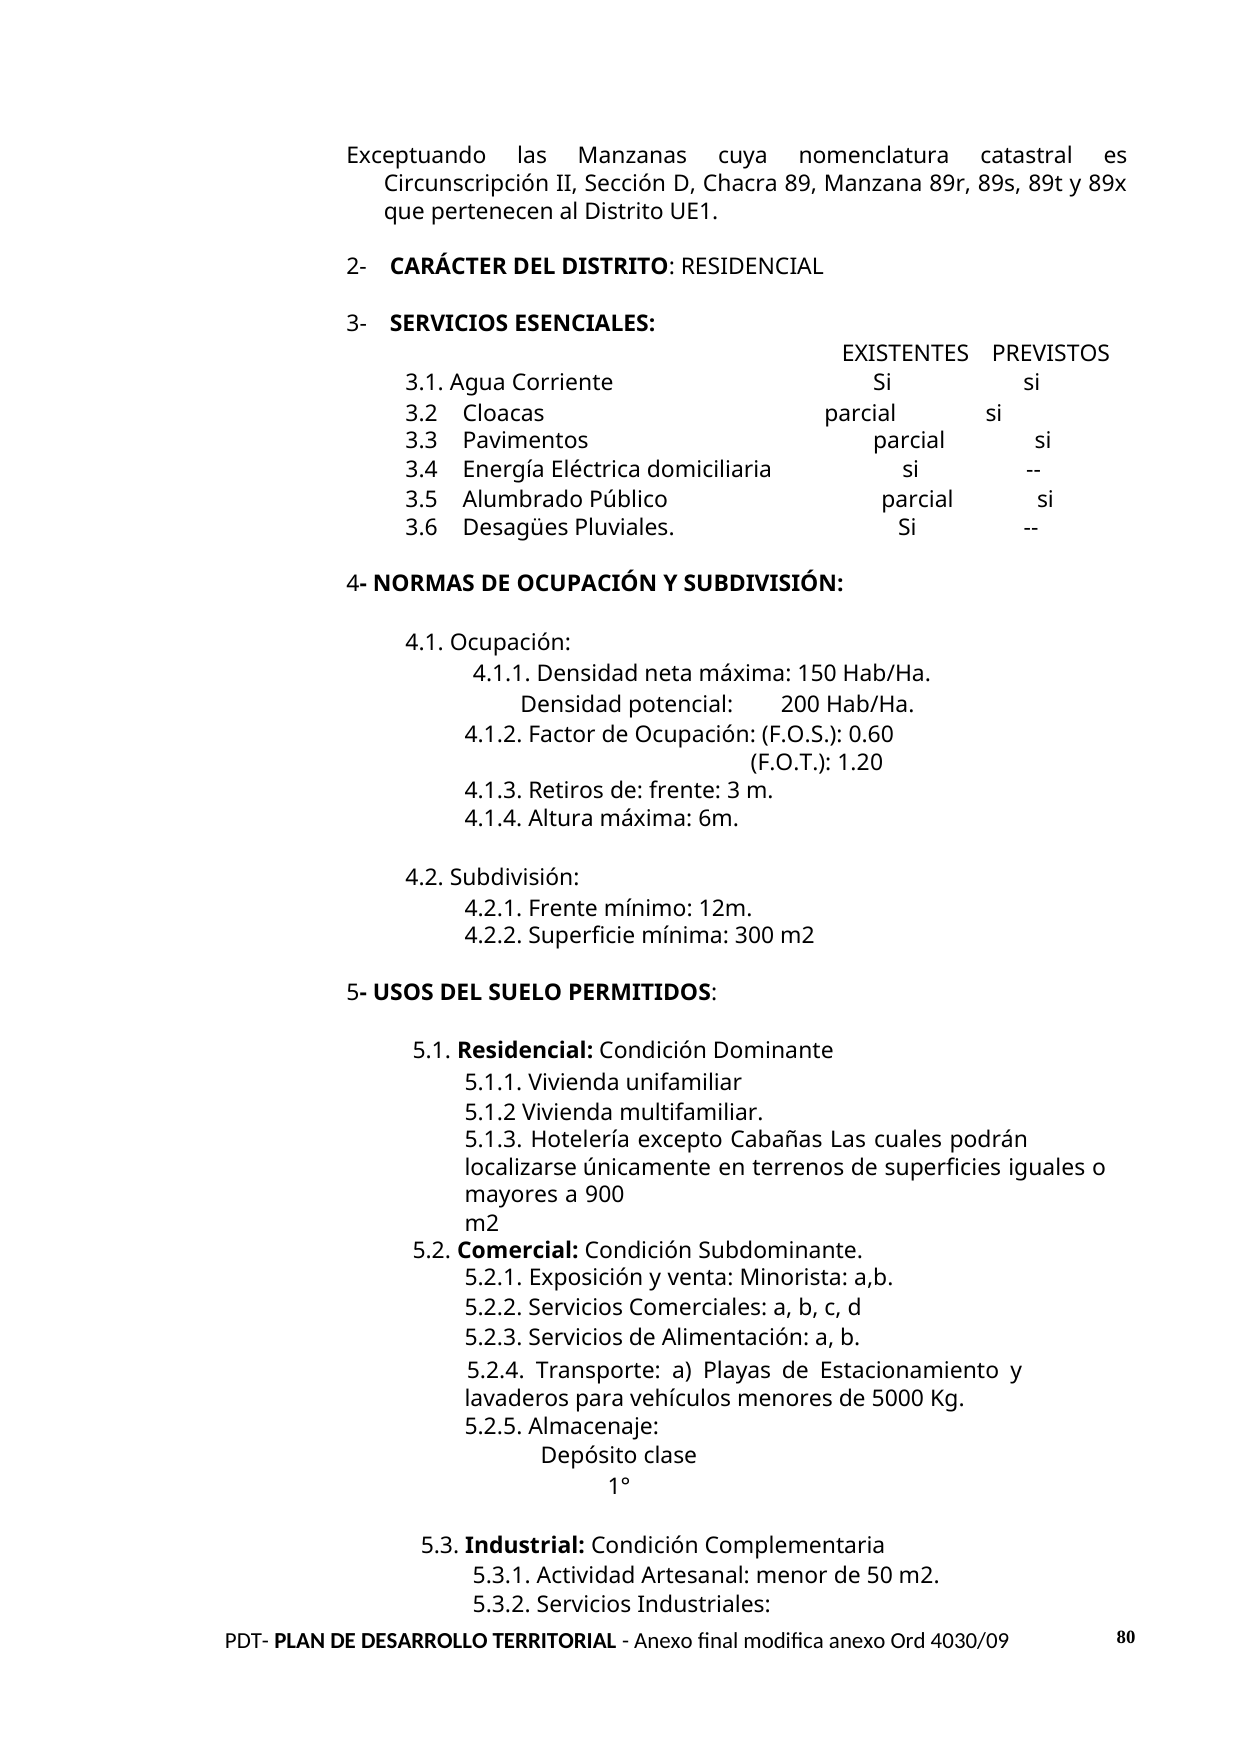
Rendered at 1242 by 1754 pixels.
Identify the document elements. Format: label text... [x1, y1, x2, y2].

text 5.2. Comercial: Condición Subdominante. [412, 1235, 1135, 1263]
text 5.2.3. Servicios de Alimentación: a, b. [464, 1322, 1135, 1349]
text 4.2.1. Frente mínimo: 12m. [464, 892, 1135, 920]
text 3- SERVICIOS ESENCIALES: [346, 307, 1141, 338]
text EXISTENTES PREVISTOS [167, 338, 1135, 365]
text 5.1. Residencial: Condición Dominante [412, 1034, 1135, 1066]
text 5.3.1. Actividad Artesanal: menor de . [472, 1560, 1135, 1587]
text 3.5 Alumbrado Público parcial si [405, 484, 1135, 511]
text 5- USOS DEL SUELO PERMITIDOS: [346, 975, 1135, 1007]
text 5.2.5. Almacenaje: [389, 1412, 1135, 1438]
text Exceptuando las Manzanas cuya nomenclatura catastral es Circunscripción II, Sección D, Chacra 89, Manzana 89r, 89s, 89t y 89x que pertenecen al Distrito UE1. [346, 142, 1128, 225]
text 5.3. Industrial: Condición Complementaria [421, 1529, 1135, 1560]
text 3.1. Agua Corriente Si si [405, 366, 1135, 397]
text Depósito clase 1° [526, 1438, 711, 1501]
text 4.1. Ocupación: [405, 626, 1135, 657]
text 5.1.1. Vivienda unifamiliar [464, 1066, 1135, 1097]
text 2- CARÁCTER DEL DISTRITO: RESIDENCIAL [346, 252, 1135, 279]
text 4.1.3. Retiros de: frente: . [464, 776, 1135, 802]
text 4.1.4. Altura máxima: 6m. [464, 802, 1135, 834]
text 5.1.3. Hotelería excepto Cabañas Las cuales podrán localizarse únicamente en terrenos de superficies iguales o mayores a 900 [464, 1125, 1128, 1208]
text 4.2. Subdivisión: [405, 861, 1135, 892]
text 4.2.2. Superficie mínima: [464, 920, 1135, 948]
text 5.1.2 Vivienda multifamiliar. [464, 1097, 1135, 1124]
text 5.2.1. Exposición y venta: Minorista: a,b. [464, 1263, 1128, 1291]
text m2 [464, 1208, 1135, 1235]
text 5.2.2. Servicios Comerciales: a, b, c, d [464, 1291, 1135, 1322]
text 4.1.2. Factor de Ocupación: (F.O.S.): 0.60 (F.O.T.): 1.20 [464, 720, 905, 776]
text Densidad potencial: 200 Hab/Ha. [473, 688, 1135, 719]
text 5.3.2. Servicios Industriales: [472, 1588, 1135, 1619]
text 4- NORMAS DE OCUPACIÓN Y SUBDIVISIÓN: [346, 567, 1135, 598]
text 3.3 Pavimentos parcial si [405, 425, 1135, 452]
text 3.4 Energía Eléctrica domiciliaria si -- [405, 453, 1135, 484]
text 5.2.4. Transporte: a) Playas de Estacionamiento y lavaderos para vehículos menores de . [464, 1356, 1128, 1412]
text 4.1.1. Densidad neta máxima: 150 Hab/Ha. [473, 657, 1135, 688]
text 3.2 Cloacas parcial si [405, 397, 1135, 425]
text 3.6 Desagües Pluviales. Si -- [405, 511, 1135, 539]
